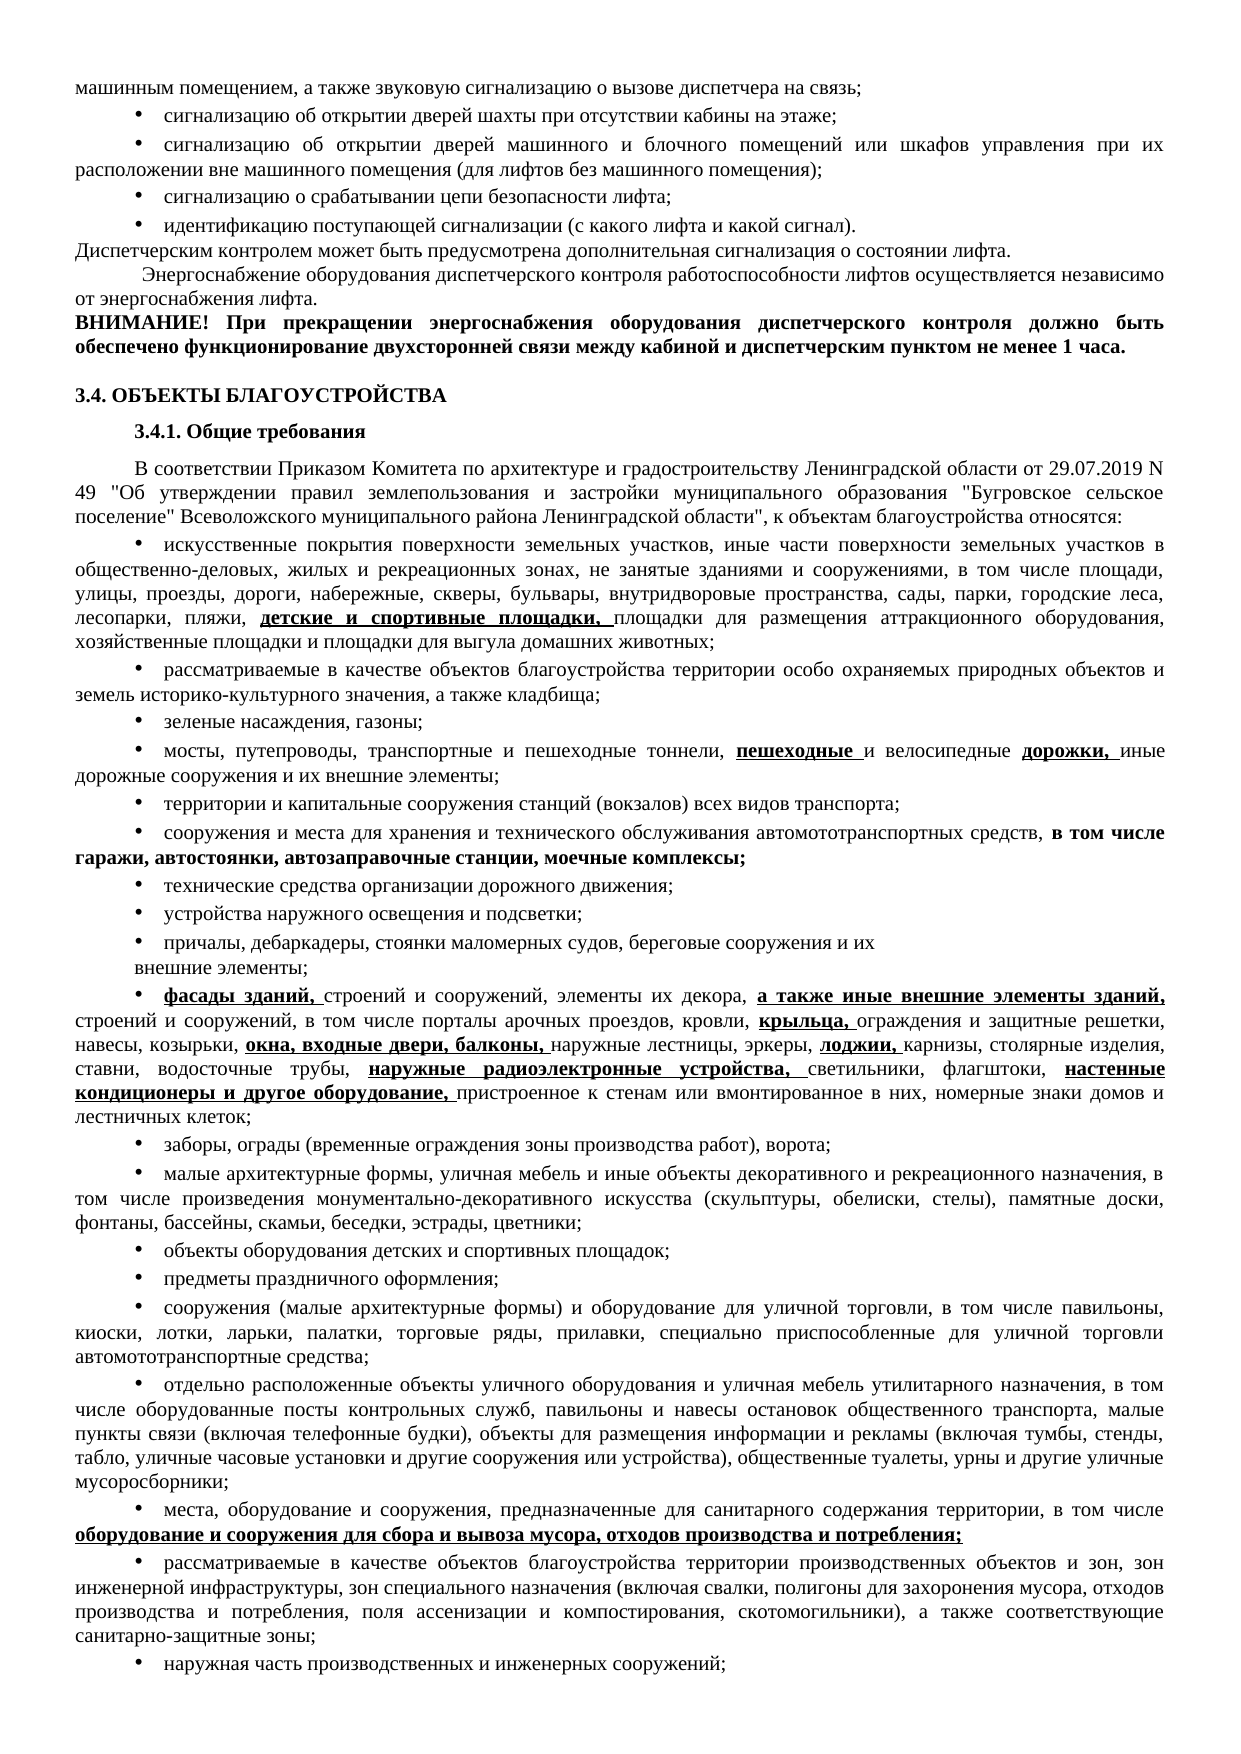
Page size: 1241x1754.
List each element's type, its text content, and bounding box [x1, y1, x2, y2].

list зеленые насаждения, газоны; [75, 706, 1165, 734]
list сигнализацию о срабатывании цепи безопасности лифта; [75, 181, 1165, 209]
list устройства наружного освещения и подсветки; [75, 897, 1165, 926]
list искусственные покрытия поверхности земельных участков, иные части поверхности земельных участков в общественно-деловых, жилых и рекреационных зонах, не занятые зданиями и сооружениями, в том числе площади, улицы, проезды, дороги, набережные, скверы, бульвары, внутридворовые пространства, сады, парки, городские леса, лесопарки, пляжи, детские и спортивные площадки, площадки для размещения аттракционного оборудования, хозяйственные площадки и площадки для выгула домашних животных; [75, 528, 1165, 653]
list сооружения и места для хранения и технического обслуживания автомототранспортных средств, в том числе гаражи, автостоянки, автозаправочные станции, моечные комплексы; [75, 816, 1165, 869]
list отдельно расположенные объекты уличного оборудования и уличная мебель утилитарного назначения, в том числе оборудованные посты контрольных служб, павильоны и навесы остановок общественного транспорта, малые пункты связи (включая телефонные будки), объекты для размещения информации и рекламы (включая тумбы, стенды, табло, уличные часовые установки и другие сооружения или устройства), общественные туалеты, урны и другие уличные мусоросборники; [75, 1368, 1165, 1493]
list малые архитектурные формы, уличная мебель и иные объекты декоративного и рекреационного назначения, в том числе произведения монументально-декоративного искусства (скульптуры, обелиски, стелы), памятные доски, фонтаны, бассейны, скамьи, беседки, эстрады, цветники; [75, 1157, 1165, 1234]
text ВНИМАНИЕ! При прекращении энергоснабжения оборудования диспетчерского контроля должно быть обеспечено функционирование двухсторонней связи между кабиной и диспетчерским пунктом не менее 1 часа. [75, 310, 1165, 358]
list технические средства организации дорожного движения; [75, 869, 1165, 897]
list сигнализацию об открытии дверей шахты при отсутствии кабины на этаже; [75, 99, 1165, 128]
list мосты, путепроводы, транспортные и пешеходные тоннели, пешеходные и велосипедные дорожки, иные дорожные сооружения и их внешние элементы; [75, 734, 1165, 787]
list рассматриваемые в качестве объектов благоустройства территории производственных объектов и зон, зон инженерной инфраструктуры, зон специального назначения (включая свалки, полигоны для захоронения мусора, отходов производства и потребления, поля ассенизации и компостирования, скотомогильники), а также соответствующие санитарно-защитные зоны; [75, 1546, 1165, 1647]
text внешние элементы; [75, 955, 1165, 979]
list идентификацию поступающей сигнализации (с какого лифта и какой сигнал). [75, 209, 1165, 238]
list рассматриваемые в качестве объектов благоустройства территории особо охраняемых природных объектов и земель историко-культурного значения, а также кладбища; [75, 653, 1165, 706]
list заборы, ограды (временные ограждения зоны производства работ), ворота; [75, 1128, 1165, 1157]
list предметы праздничного оформления; [75, 1262, 1165, 1291]
list территории и капитальные сооружения станций (вокзалов) всех видов транспорта; [75, 787, 1165, 816]
list сооружения (малые архитектурные формы) и оборудование для уличной торговли, в том числе павильоны, киоски, лотки, ларьки, палатки, торговые ряды, прилавки, специально приспособленные для уличной торговли автомототранспортные средства; [75, 1291, 1165, 1368]
list места, оборудование и сооружения, предназначенные для санитарного содержания территории, в том числе оборудование и сооружения для сбора и вывоза мусора, отходов производства и потребления; [75, 1493, 1165, 1546]
text 3.4. ОБЪЕКТЫ БЛАГОУСТРОЙСТВА [75, 382, 1165, 407]
list наружная часть производственных и инженерных сооружений; [75, 1647, 1165, 1676]
text 3.4.1. Общие требования [75, 419, 1165, 443]
text В соответствии Приказом Комитета по архитектуре и градостроительству Ленинградской области от 29.07.2019 N 49 "Об утверждении правил землепользования и застройки муниципального образования "Бугровское сельское поселение" Всеволожского муниципального района Ленинградской области", к объектам благоустройства относятся: [75, 456, 1165, 528]
text Диспетчерским контролем может быть предусмотрена дополнительная сигнализация о состоянии лифта. [75, 238, 1165, 262]
text Энергоснабжение оборудования диспетчерского контроля работоспособности лифтов осуществляется независимо от энергоснабжения лифта. [75, 262, 1165, 310]
list объекты оборудования детских и спортивных площадок; [75, 1234, 1165, 1262]
list фасады зданий, строений и сооружений, элементы их декора, а также иные внешние элементы зданий, строений и сооружений, в том числе порталы арочных проездов, кровли, крыльца, ограждения и защитные решетки, навесы, козырьки, окна, входные двери, балконы, наружные лестницы, эркеры, лоджии, карнизы, столярные изделия, ставни, водосточные трубы, наружные радиоэлектронные устройства, светильники, флагштоки, настенные кондиционеры и другое оборудование, пристроенное к стенам или вмонтированное в них, номерные знаки домов и лестничных клеток; [75, 979, 1165, 1128]
list сигнализацию об открытии дверей машинного и блочного помещений или шкафов управления при их расположении вне машинного помещения (для лифтов без машинного помещения); [75, 128, 1165, 181]
list причалы, дебаркадеры, стоянки маломерных судов, береговые сооружения и их [75, 926, 1165, 955]
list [75, 75, 1165, 99]
